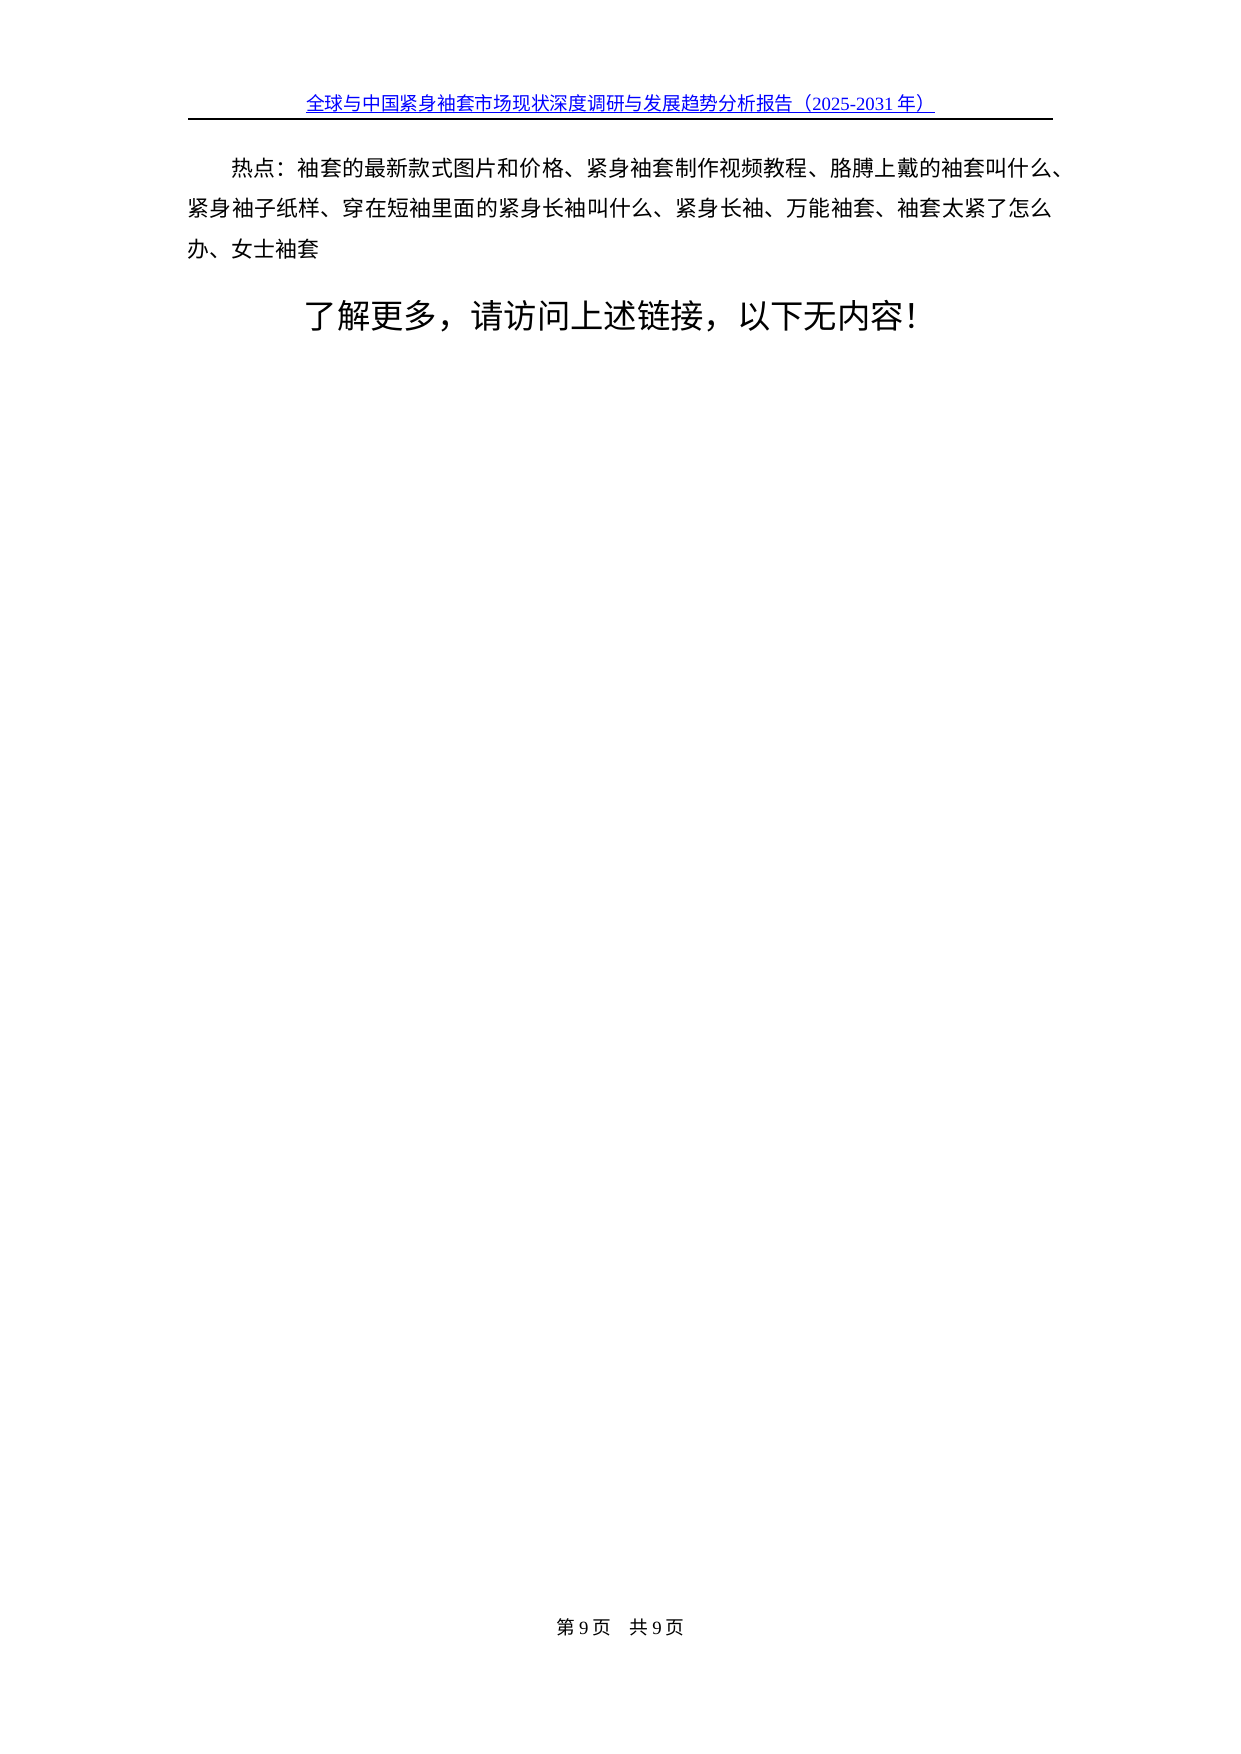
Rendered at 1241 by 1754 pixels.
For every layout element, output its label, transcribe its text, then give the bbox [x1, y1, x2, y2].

title 了解更多，请访问上述链接，以下无内容！ [187, 282, 1053, 347]
text 热点：袖套的最新款式图片和价格、紧身袖套制作视频教程、胳膊上戴的袖套叫什么、紧身袖子纸样、穿在短袖里面的紧身长袖叫什么、紧身长袖、万能袖套、袖套太紧了怎么办、女士袖套 [187, 150, 1053, 264]
